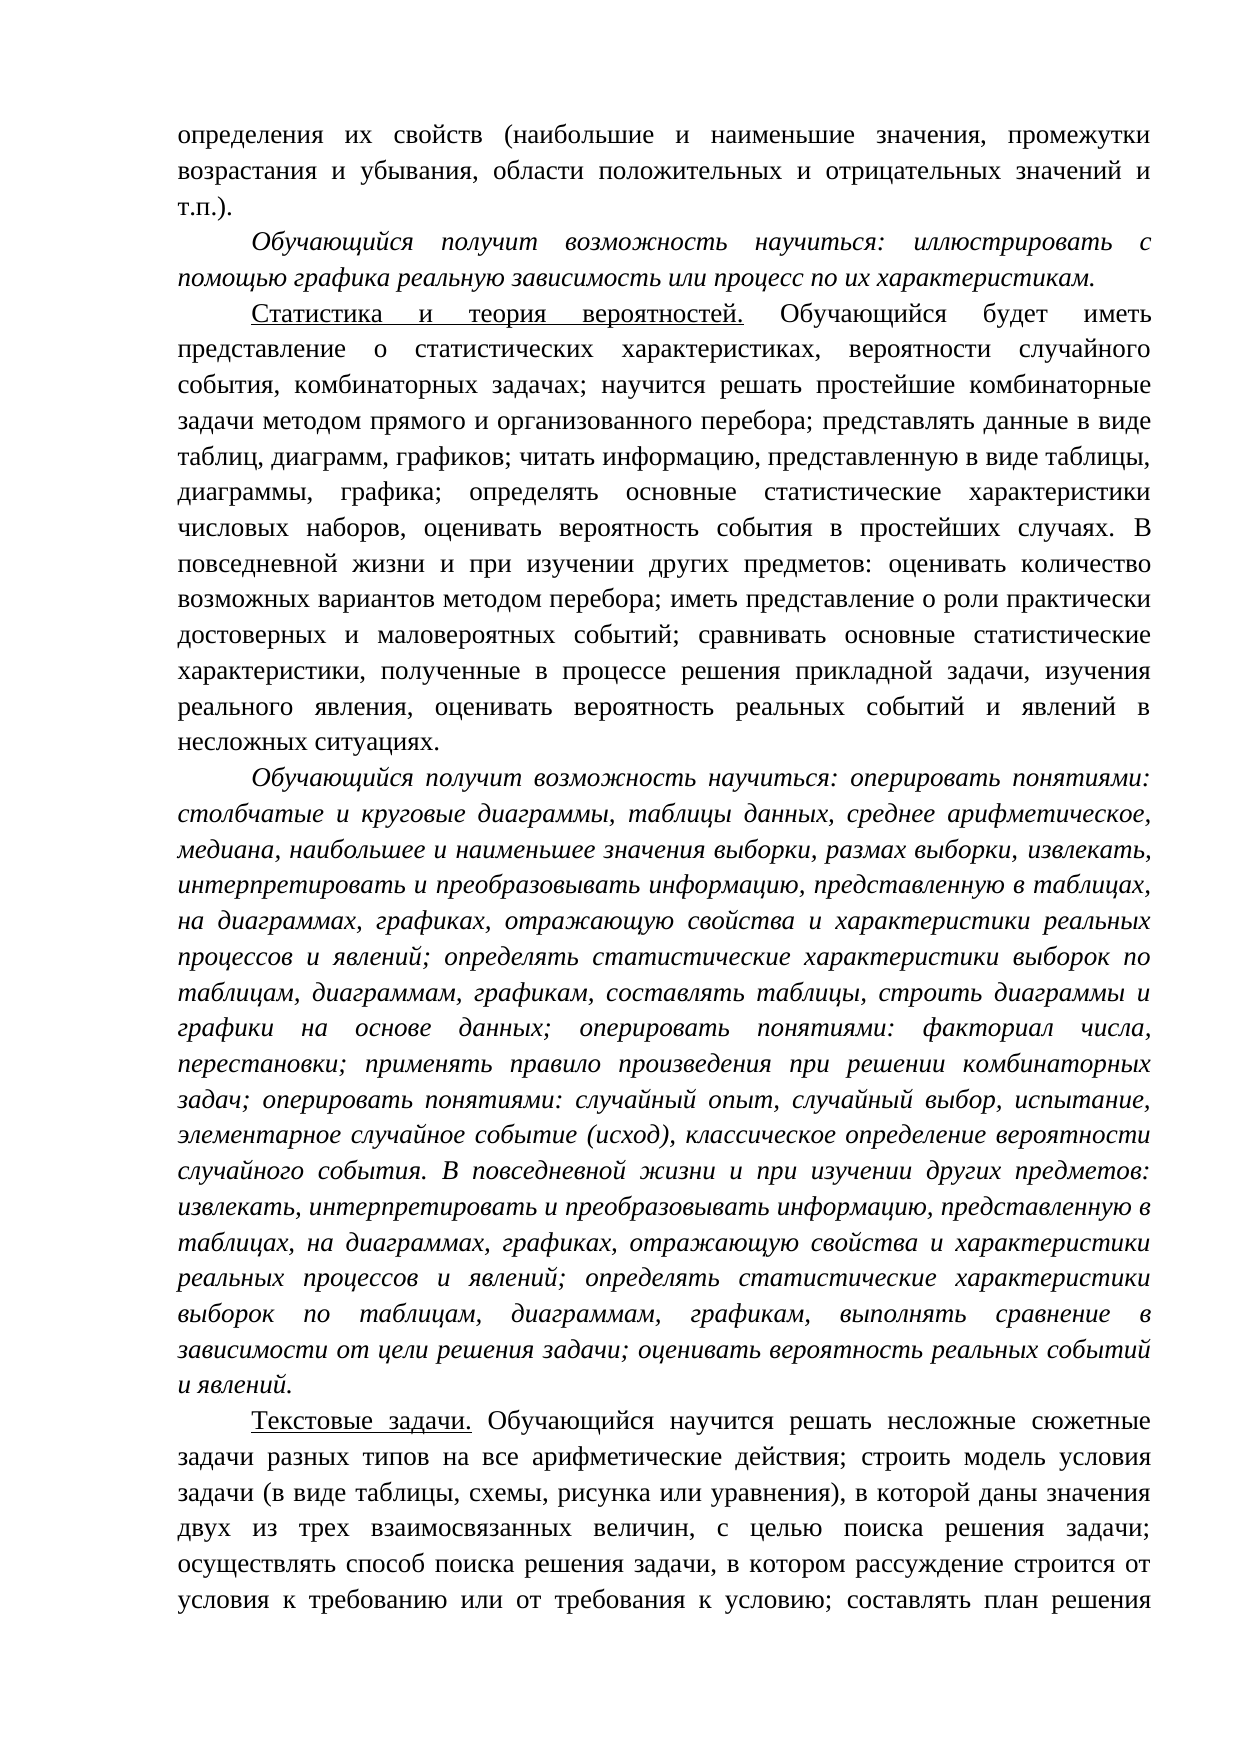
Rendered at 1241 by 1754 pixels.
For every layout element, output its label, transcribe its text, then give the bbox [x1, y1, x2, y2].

text Статистика и теория вероятностей. Обучающийся будет иметь представление о статистических характеристиках, вероятности случайного события, комбинаторных задачах; научится решать простейшие комбинаторные задачи методом прямого и организованного перебора; представлять данные в виде таблиц, диаграмм, графиков; читать информацию, представленную в виде таблицы, диаграммы, графика; определять основные статистические характеристики числовых наборов, оценивать вероятность события в простейших случаях. В повседневной жизни и при изучении других предметов: оценивать количество возможных вариантов методом перебора; иметь представление о роли практически достоверных и маловероятных событий; сравнивать основные статистические характеристики, полученные в процессе решения прикладной задачи, изучения реального явления, оценивать вероятность реальных событий и явлений в несложных ситуациях. [177, 297, 1152, 757]
list Обучающийся получит возможность научиться: оперировать понятиями: столбчатые и круговые диаграммы, таблицы данных, среднее арифметическое, медиана, наибольшее и наименьшее значения выборки, размах выборки, извлекать, интерпретировать и преобразовывать информацию, представленную в таблицах, на диаграммах, графиках, отражающую свойства и характеристики реальных процессов и явлений; определять статистические характеристики выборок по таблицам, диаграммам, графикам, составлять таблицы, строить диаграммы и графики на основе данных; оперировать понятиями: факториал числа, перестановки; применять правило произведения при решении комбинаторных задач; оперировать понятиями: случайный опыт, случайный выбор, испытание, элементарное случайное событие (исход), классическое определение вероятности случайного события. В повседневной жизни и при изучении других предметов: извлекать, интерпретировать и преобразовывать информацию, представленную в таблицах, на диаграммах, графиках, отражающую свойства и характеристики реальных процессов и явлений; определять статистические характеристики выборок по таблицам, диаграммам, графикам, выполнять сравнение в зависимости от цели решения задачи; оценивать вероятность реальных событий и явлений. [177, 761, 1152, 1400]
text Обучающийся получит возможность научиться: иллюстрировать с помощью графика реальную зависимость или процесс по их характеристикам. [177, 225, 1152, 292]
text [177, 118, 1152, 221]
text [177, 1404, 1152, 1614]
